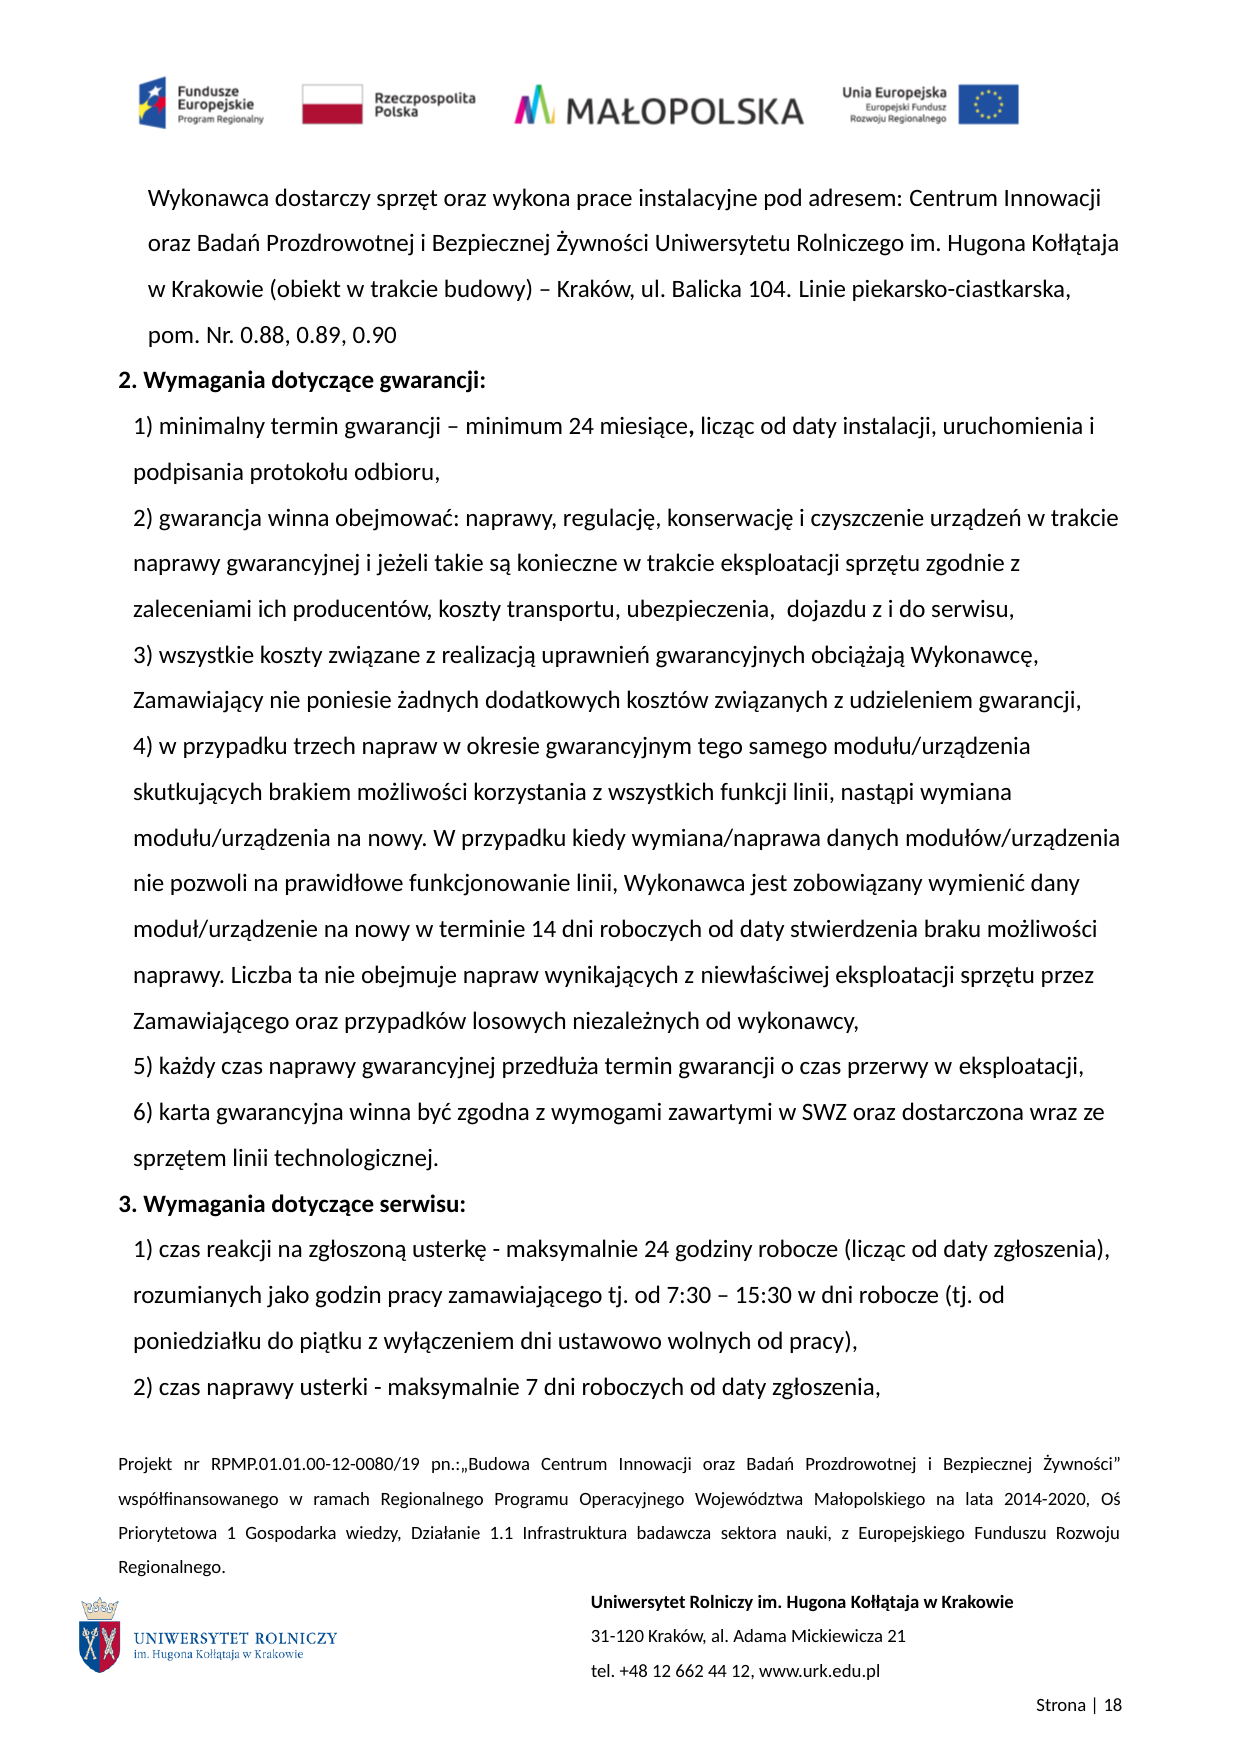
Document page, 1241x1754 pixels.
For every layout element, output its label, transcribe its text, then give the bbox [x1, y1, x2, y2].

text 3. Wymagania dotyczące serwisu: [118, 1188, 1122, 1218]
text 4) w przypadku trzech napraw w okresie gwarancyjnym tego samego modułu/urządzenia skutkujących brakiem możliwości korzystania z wszystkich funkcji linii, nastąpi wymiana modułu/urządzenia na nowy. W przypadku kiedy wymiana/naprawa danych modułów/urządzenia nie pozwoli na prawidłowe funkcjonowanie linii, Wykonawca jest zobowiązany wymienić dany moduł/urządzenie na nowy w terminie 14 dni roboczych od daty stwierdzenia braku możliwości naprawy. Liczba ta nie obejmuje napraw wynikających z niewłaściwej eksploatacji sprzętu przez Zamawiającego oraz przypadków losowych niezależnych od wykonawcy, [133, 730, 1122, 1035]
text 2. Wymagania dotyczące gwarancji: [118, 364, 1122, 395]
picture [118, 60, 1063, 148]
text 5) każdy czas naprawy gwarancyjnej przedłuża termin gwarancji o czas przerwy w eksploatacji, [118, 1051, 1122, 1081]
text 6) karta gwarancyjna winna być zgodna z wymogami zawartymi w SWZ oraz dostarczona wraz ze sprzętem linii technologicznej. [133, 1096, 1122, 1172]
text 1) minimalny termin gwarancji – minimum 24 miesiące, licząc od daty instalacji, uruchomienia i podpisania protokołu odbioru, [133, 410, 1122, 487]
text Wykonawca dostarczy sprzęt oraz wykona prace instalacyjne pod adresem: Centrum Innowacji oraz Badań Prozdrowotnej i Bezpiecznej Żywności Uniwersytetu Rolniczego im. Hugona Kołłątaja w Krakowie (obiekt w trakcie budowy) – Kraków, ul. Balicka 104. Linie piekarsko-ciastkarska, pom. Nr. 0.88, 0.89, 0.90 [148, 182, 1122, 349]
text 2) gwarancja winna obejmować: naprawy, regulację, konserwację i czyszczenie urządzeń w trakcie naprawy gwarancyjnej i jeżeli takie są konieczne w trakcie eksploatacji sprzętu zgodnie z zaleceniami ich producentów, koszty transportu, ubezpieczenia, dojazdu z i do serwisu, [133, 502, 1122, 624]
text 3) wszystkie koszty związane z realizacją uprawnień gwarancyjnych obciążają Wykonawcę, Zamawiający nie poniesie żadnych dodatkowych kosztów związanych z udzieleniem gwarancji, [133, 639, 1122, 715]
text 1) czas reakcji na zgłoszoną usterkę - maksymalnie 24 godziny robocze (licząc od daty zgłoszenia), rozumianych jako godzin pracy zamawiającego tj. od 7:30 – 15:30 w dni robocze (tj. od poniedziałku do piątku z wyłączeniem dni ustawowo wolnych od pracy), [133, 1233, 1122, 1355]
picture [75, 1597, 349, 1676]
text 2) czas naprawy usterki - maksymalnie 7 dni roboczych od daty zgłoszenia, [133, 1371, 1122, 1401]
